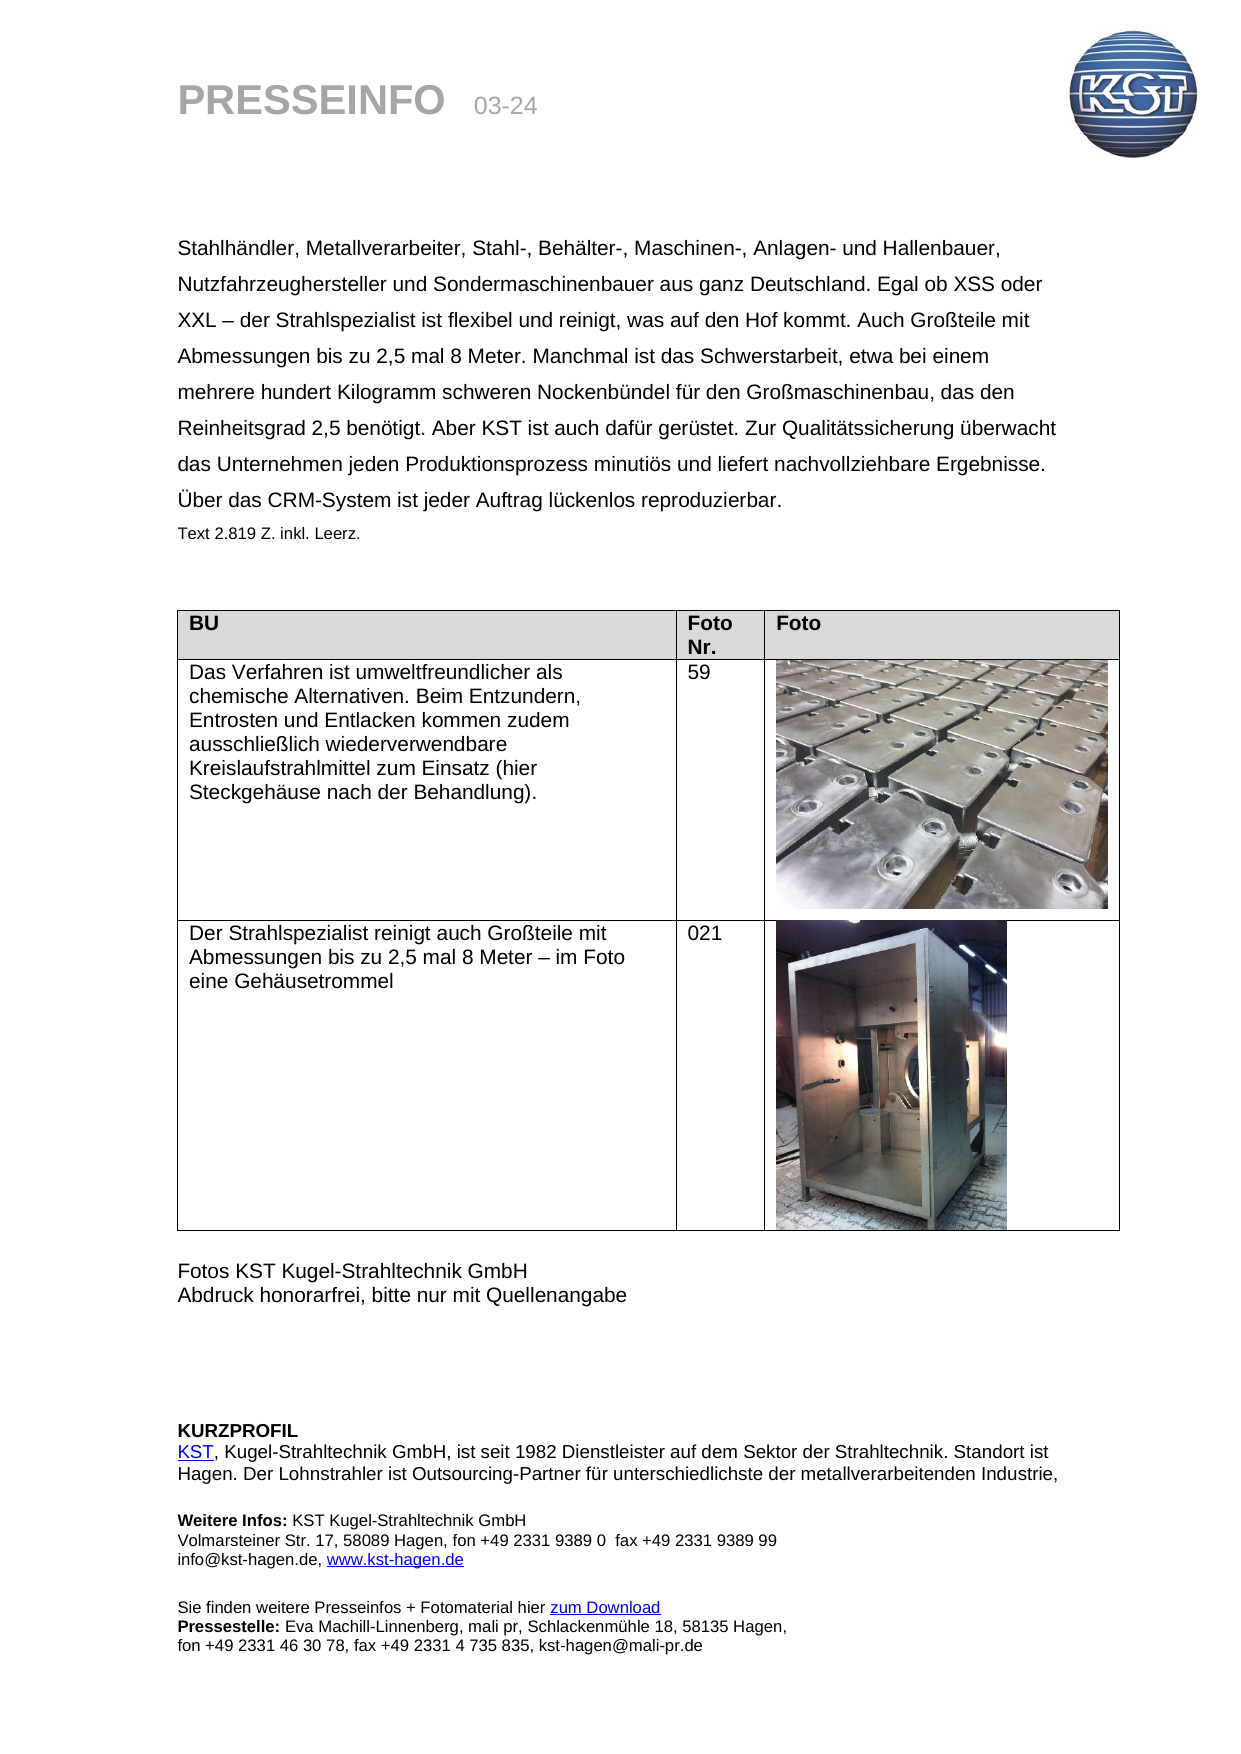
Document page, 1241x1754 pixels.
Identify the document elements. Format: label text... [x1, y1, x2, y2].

text KURZPROFIL [177, 1420, 1063, 1441]
table_cell [765, 921, 776, 1229]
table_header Foto [765, 611, 1119, 659]
picture [1050, 14, 1210, 172]
table_cell Der Strahlspezialist reinigt auch Großteile mit Abmessungen bis zu 2,5 mal 8 Meter – im Foto eine Gehäusetrommel [178, 921, 676, 1229]
table_header Foto Nr. [677, 611, 764, 659]
table_cell 59 [677, 660, 764, 919]
table_cell [765, 660, 1119, 919]
table_cell 021 [677, 921, 764, 1229]
text Text 2.819 Z. inkl. Leerz. [177, 524, 1063, 543]
table_cell [1007, 921, 1119, 1229]
table_cell Das Verfahren ist umweltfreundlicher als chemische Alternativen. Beim Entzundern, Entrosten und Entlacken kommen zudem ausschließlich wiederverwendbare Kreislaufstrahlmittel zum Einsatz (hier Steckgehäuse nach der Behandlung). [178, 660, 676, 919]
text Fotos KST Kugel-Strahltechnik GmbH [177, 1259, 1063, 1283]
picture [776, 920, 1007, 1230]
text Abdruck honorarfrei, bitte nur mit Quellenangabe [177, 1283, 1063, 1307]
table_header BU [178, 611, 676, 659]
picture [776, 660, 1108, 909]
